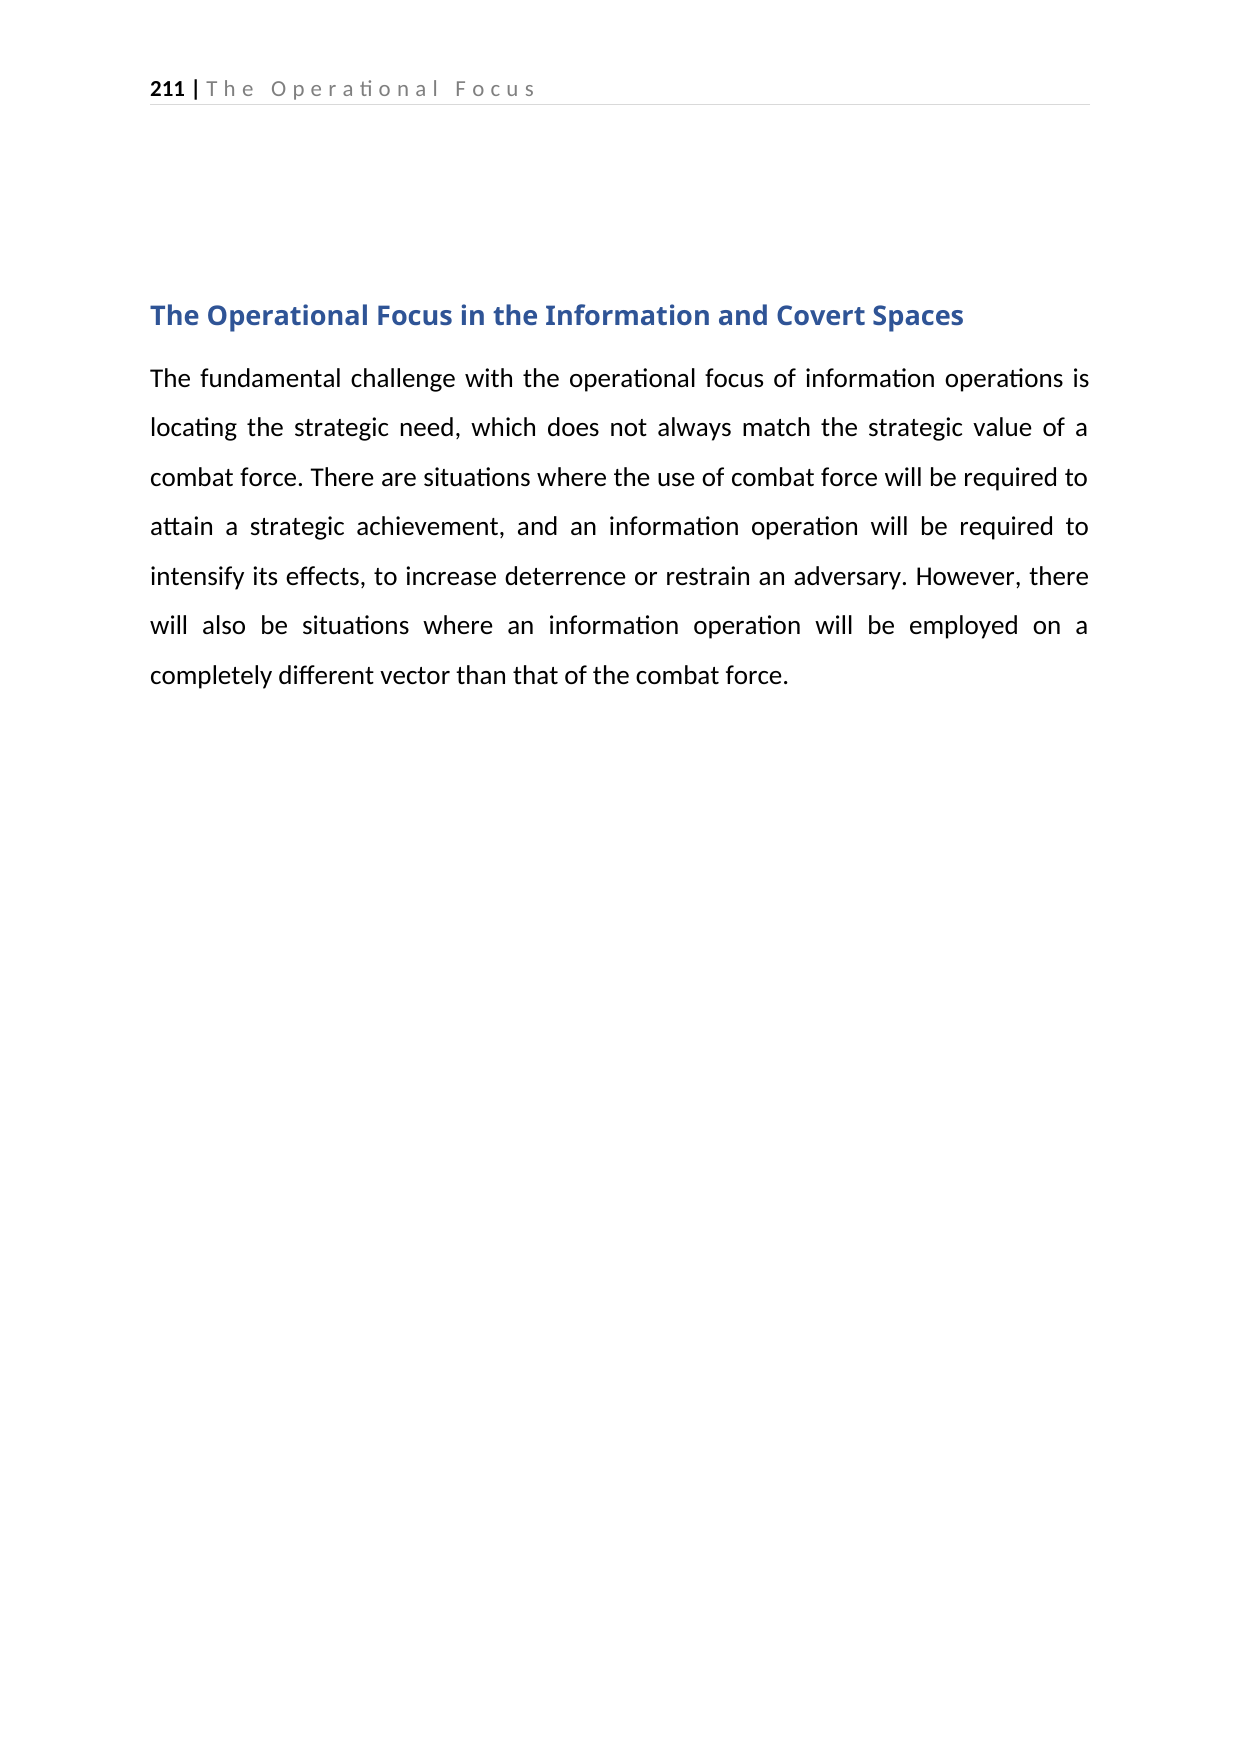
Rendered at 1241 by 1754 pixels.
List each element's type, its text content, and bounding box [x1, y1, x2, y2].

text The fundamental challenge with the operational focus of information operations is locating the strategic need, which does not always match the strategic value of a combat force. There are situations where the use of combat force will be required to attain a strategic achievement, and an information operation will be required to intensify its effects, to increase deterrence or restrain an adversary. However, there will also be situations where an information operation will be employed on a completely different vector than that of the combat force. [150, 361, 1090, 691]
subtitle The Operational Focus in the Information and Covert Spaces [150, 296, 1090, 333]
